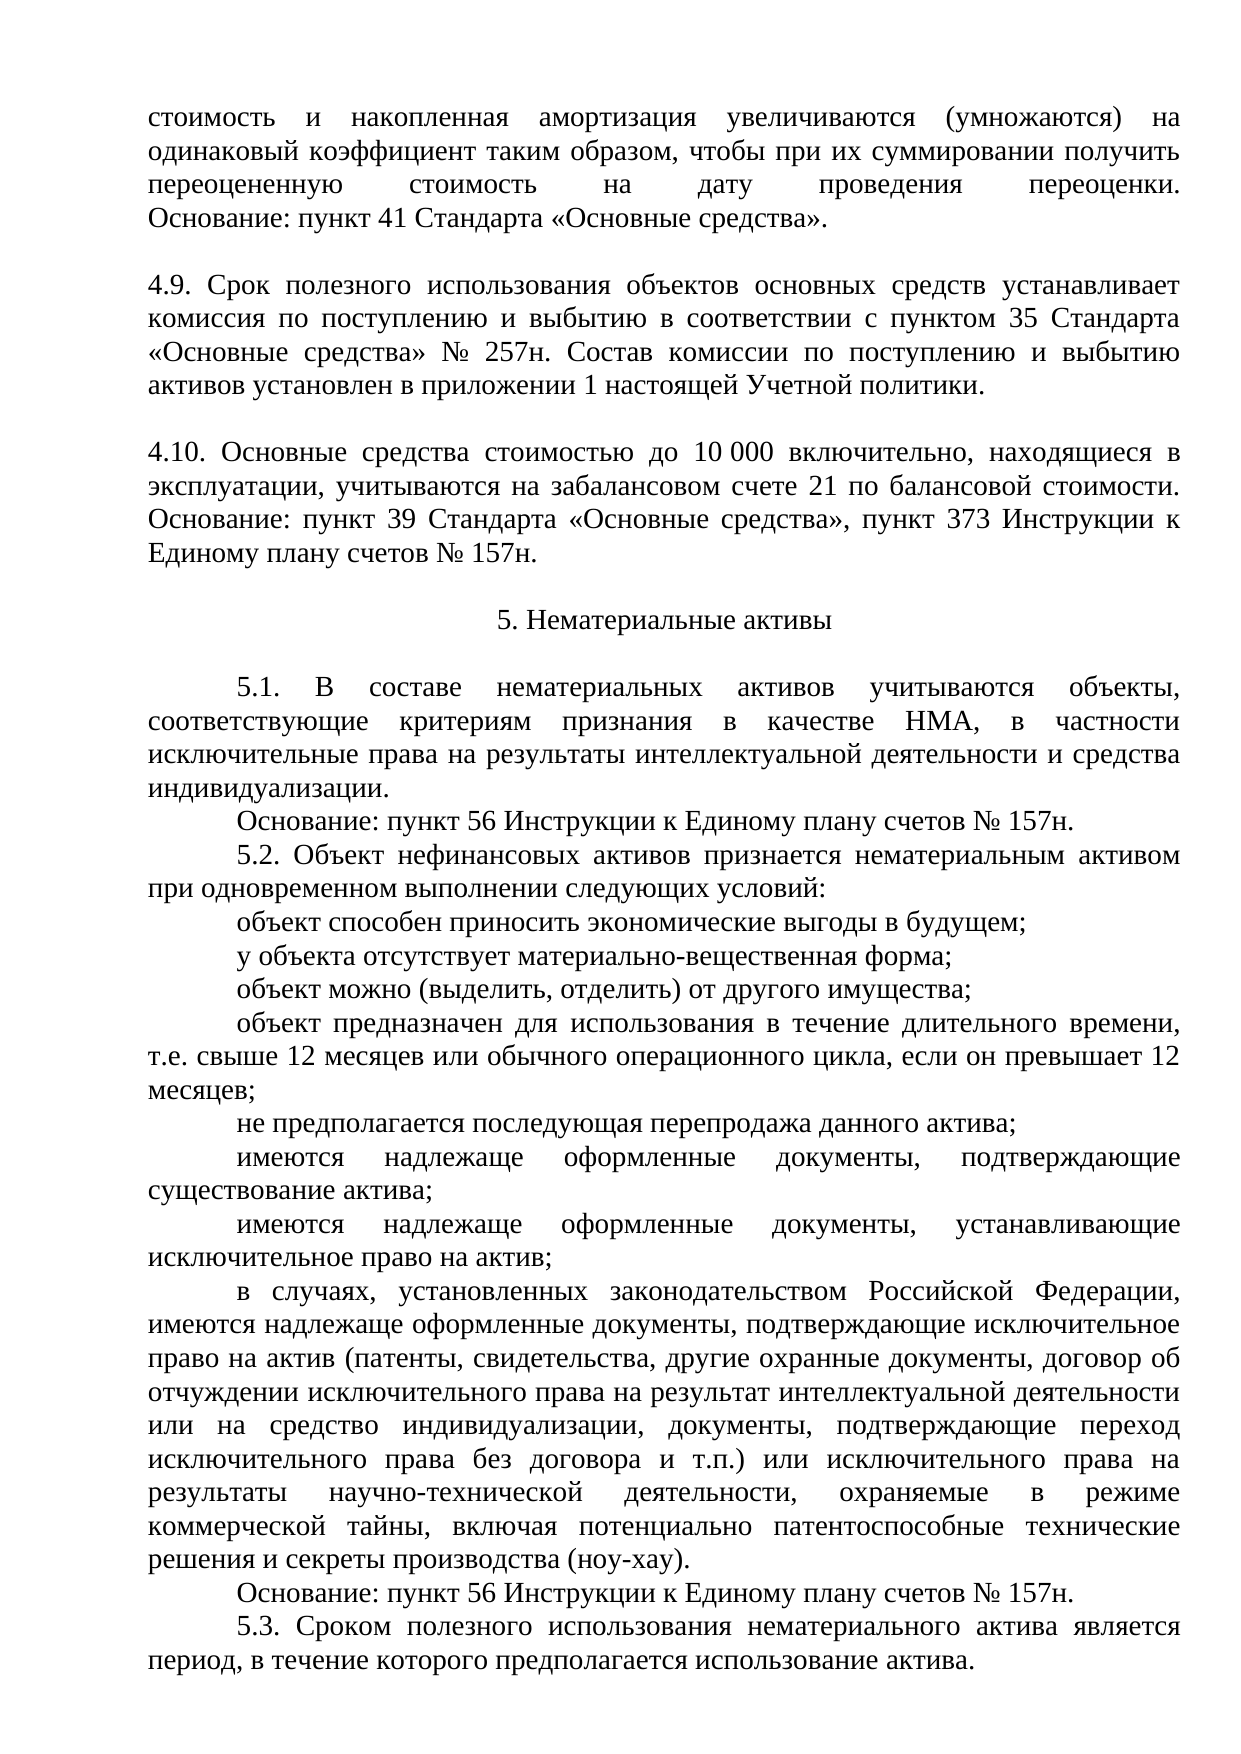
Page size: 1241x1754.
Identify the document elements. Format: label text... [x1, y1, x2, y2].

text у объекта отсутствует материально-вещественная форма; [148, 938, 1181, 971]
text имеются надлежаще оформленные документы, устанавливающие исключительное право на актив; [148, 1206, 1181, 1273]
text 5.3. Сроком полезного использования нематериального актива является период, в течение которого предполагается использование актива. [148, 1608, 1181, 1676]
text объект предназначен для использования в течение длительного времени, т.е. свыше 12 месяцев или обычного операционного цикла, если он превышает 12 месяцев; [148, 1005, 1181, 1105]
text 5. Нематериальные активы [148, 602, 1181, 636]
text Основание: пункт 56 Инструкции к Единому плану счетов № 157н. [148, 803, 1181, 837]
text 4.10. Основные средства стоимостью до 10 000 включительно, находящиеся в эксплуатации, учитываются на забалансовом счете 21 по балансовой стоимости. Основание: пункт 39 Стандарта «Основные средства», пункт 373 Инструкции к Единому плану счетов № 157н. [148, 434, 1181, 569]
text 4.9. Срок полезного использования объектов основных средств устанавливает комиссия по поступлению и выбытию в соответствии с пунктом 35 Стандарта «Основные средства» № 257н. Состав комиссии по поступлению и выбытию активов установлен в приложении 1 настоящей Учетной политики. [148, 267, 1181, 401]
text в случаях, установленных законодательством Российской Федерации, имеются надлежаще оформленные документы, подтверждающие исключительное право на актив (патенты, свидетельства, другие охранные документы, договор об отчуждении исключительного права на результат интеллектуальной деятельности или на средство индивидуализации, документы, подтверждающие переход исключительного права без договора и т.п.) или исключительного права на результаты научно-технической деятельности, охраняемые в режиме коммерческой тайны, включая потенциально патентоспособные технические решения и секреты производства (ноу-хау). [148, 1273, 1181, 1575]
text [148, 99, 1181, 233]
text Основание: пункт 56 Инструкции к Единому плану счетов № 157н. [148, 1575, 1181, 1608]
text имеются надлежаще оформленные документы, подтверждающие существование актива; [148, 1139, 1181, 1206]
text объект можно (выделить, отделить) от другого имущества; [148, 971, 1181, 1005]
text объект способен приносить экономические выгоды в будущем; [148, 904, 1181, 938]
text 5.2. Объект нефинансовых активов признается нематериальным активом при одновременном выполнении следующих условий: [148, 837, 1181, 904]
text 5.1. В составе нематериальных активов учитываются объекты, соответствующие критериям признания в качестве НМА, в частности исключительные права на результаты интеллектуальной деятельности и средства индивидуализации. [148, 669, 1181, 803]
text не предполагается последующая перепродажа данного актива; [148, 1105, 1181, 1139]
